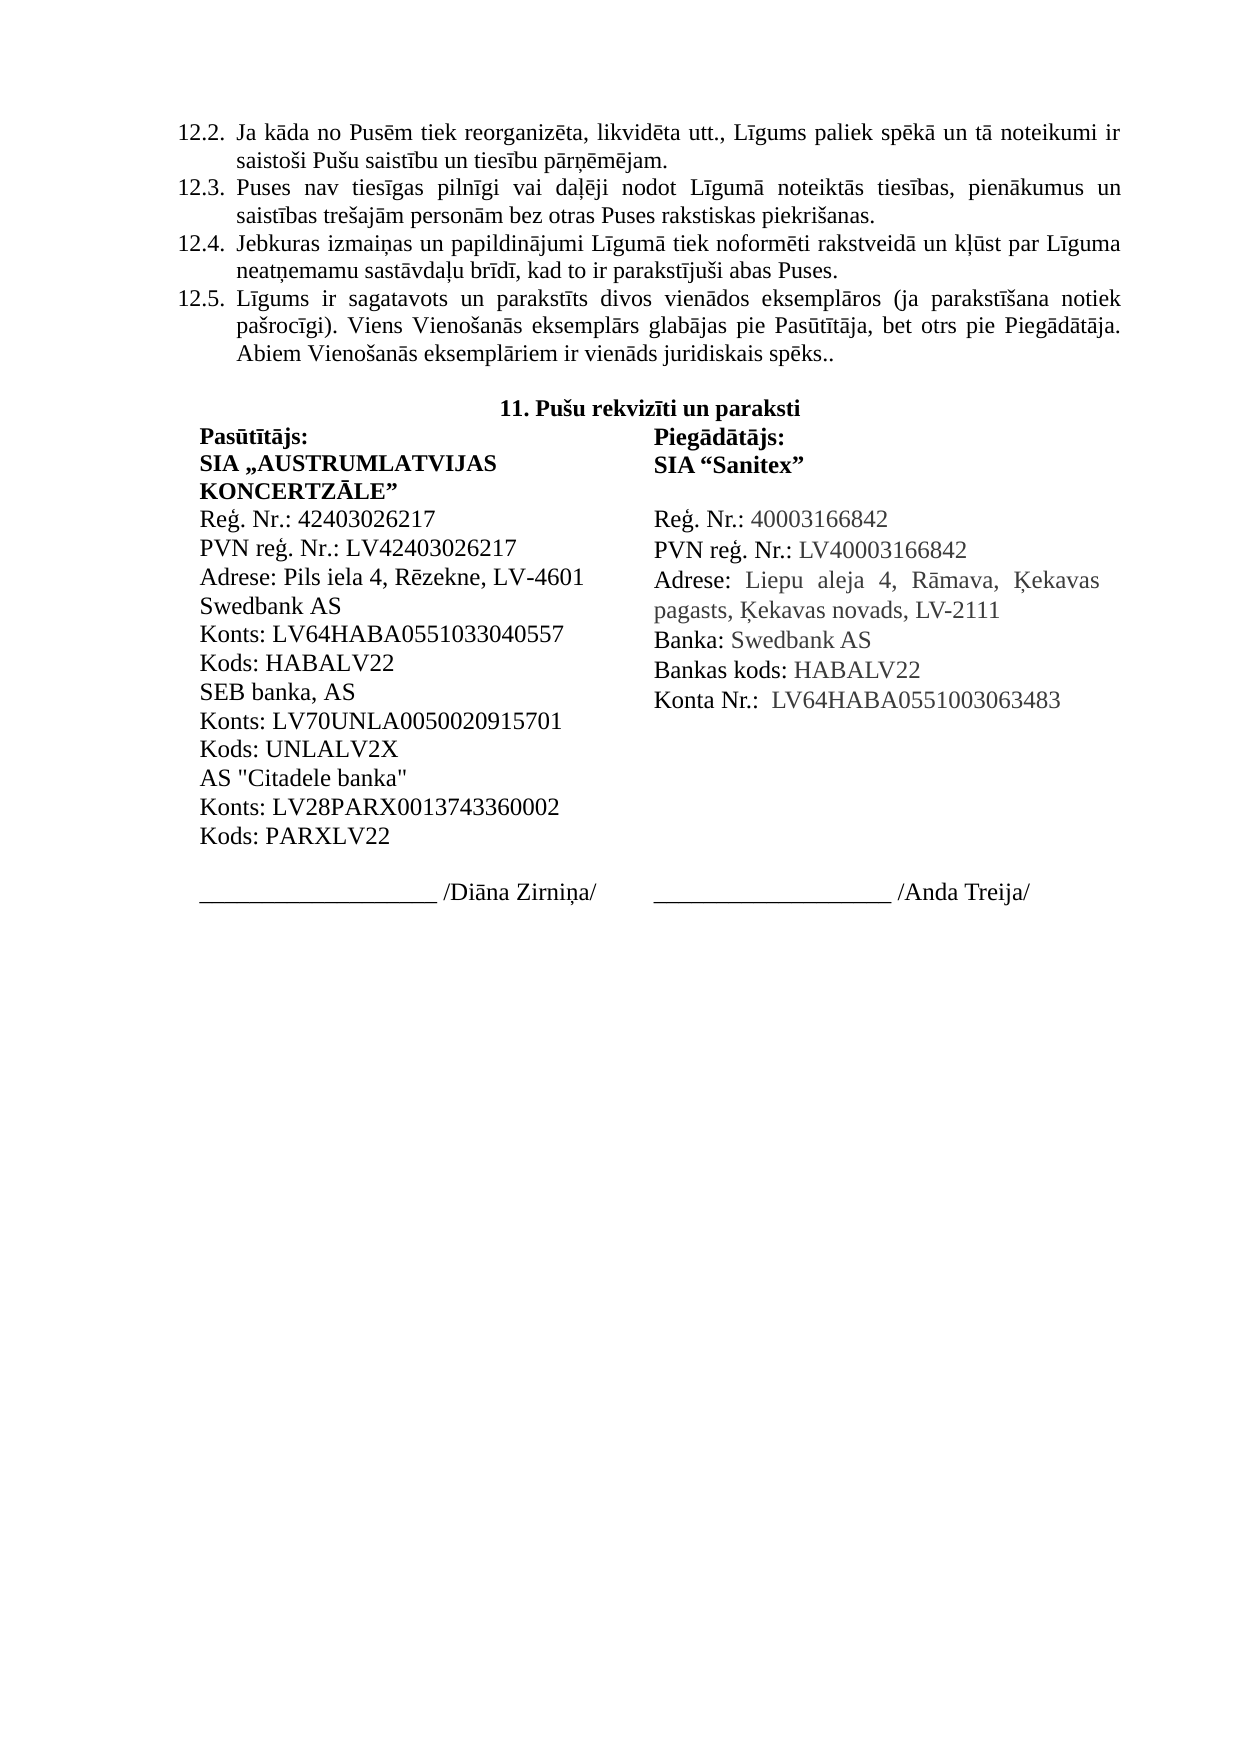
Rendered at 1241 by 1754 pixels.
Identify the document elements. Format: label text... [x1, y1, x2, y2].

list Līgums ir sagatavots un parakstīts divos vienādos eksemplāros (ja parakstīšana notiek pašrocīgi). Viens Vienošanās eksemplārs glabājas pie Pasūtītāja, bet otrs pie Piegādātāja. Abiem Vienošanās eksemplāriem ir vienāds juridiskais spēks.. [177, 284, 1123, 367]
table_cell Reģ. Nr.: 42403026217 PVN reģ. Nr.: LV42403026217 Adrese: Pils iela 4, Rēzekne, LV-4601 Swedbank AS Konts: LV64HABA0551033040557 Kods: HABALV22 SEB banka, AS Konts: LV70UNLA0050020915701 Kods: UNLALV2X AS "Citadele banka" Konts: LV28PARX0013743360002 Kods: PARXLV22 [188, 505, 642, 877]
table_cell ___________________ /Anda Treija/ [642, 877, 1111, 1144]
text 11. Pušu rekvizīti un paraksti [177, 394, 1123, 422]
list Ja kāda no Pusēm tiek reorganizēta, likvidēta utt., Līgums paliek spēkā un tā noteikumi ir saistoši Pušu saistību un tiesību pārņēmējam. [177, 118, 1123, 173]
table_header Piegādātājs: SIA “Sanitex” [642, 422, 1111, 504]
table_cell ___________________ /Diāna Zirniņa/ [188, 877, 642, 1144]
list Jebkuras izmaiņas un papildinājumi Līgumā tiek noformēti rakstveidā un kļūst par Līguma neatņemamu sastāvdaļu brīdī, kad to ir parakstījuši abas Puses. [177, 228, 1123, 284]
table_cell Reģ. Nr.: 40003166842 PVN reģ. Nr.: LV40003166842 Adrese: Liepu aleja 4, Rāmava, Ķekavas pagasts, Ķekavas novads, LV-2111 Banka: Swedbank AS Bankas kods: HABALV22 Konta Nr.: LV64HABA0551003063483 [642, 505, 1111, 877]
table_header Pasūtītājs: SIA „AUSTRUMLATVIJAS KONCERTZĀLE” [188, 422, 642, 504]
list Puses nav tiesīgas pilnīgi vai daļēji nodot Līgumā noteiktās tiesības, pienākumus un saistības trešajām personām bez otras Puses rakstiskas piekrišanas. [177, 173, 1123, 228]
